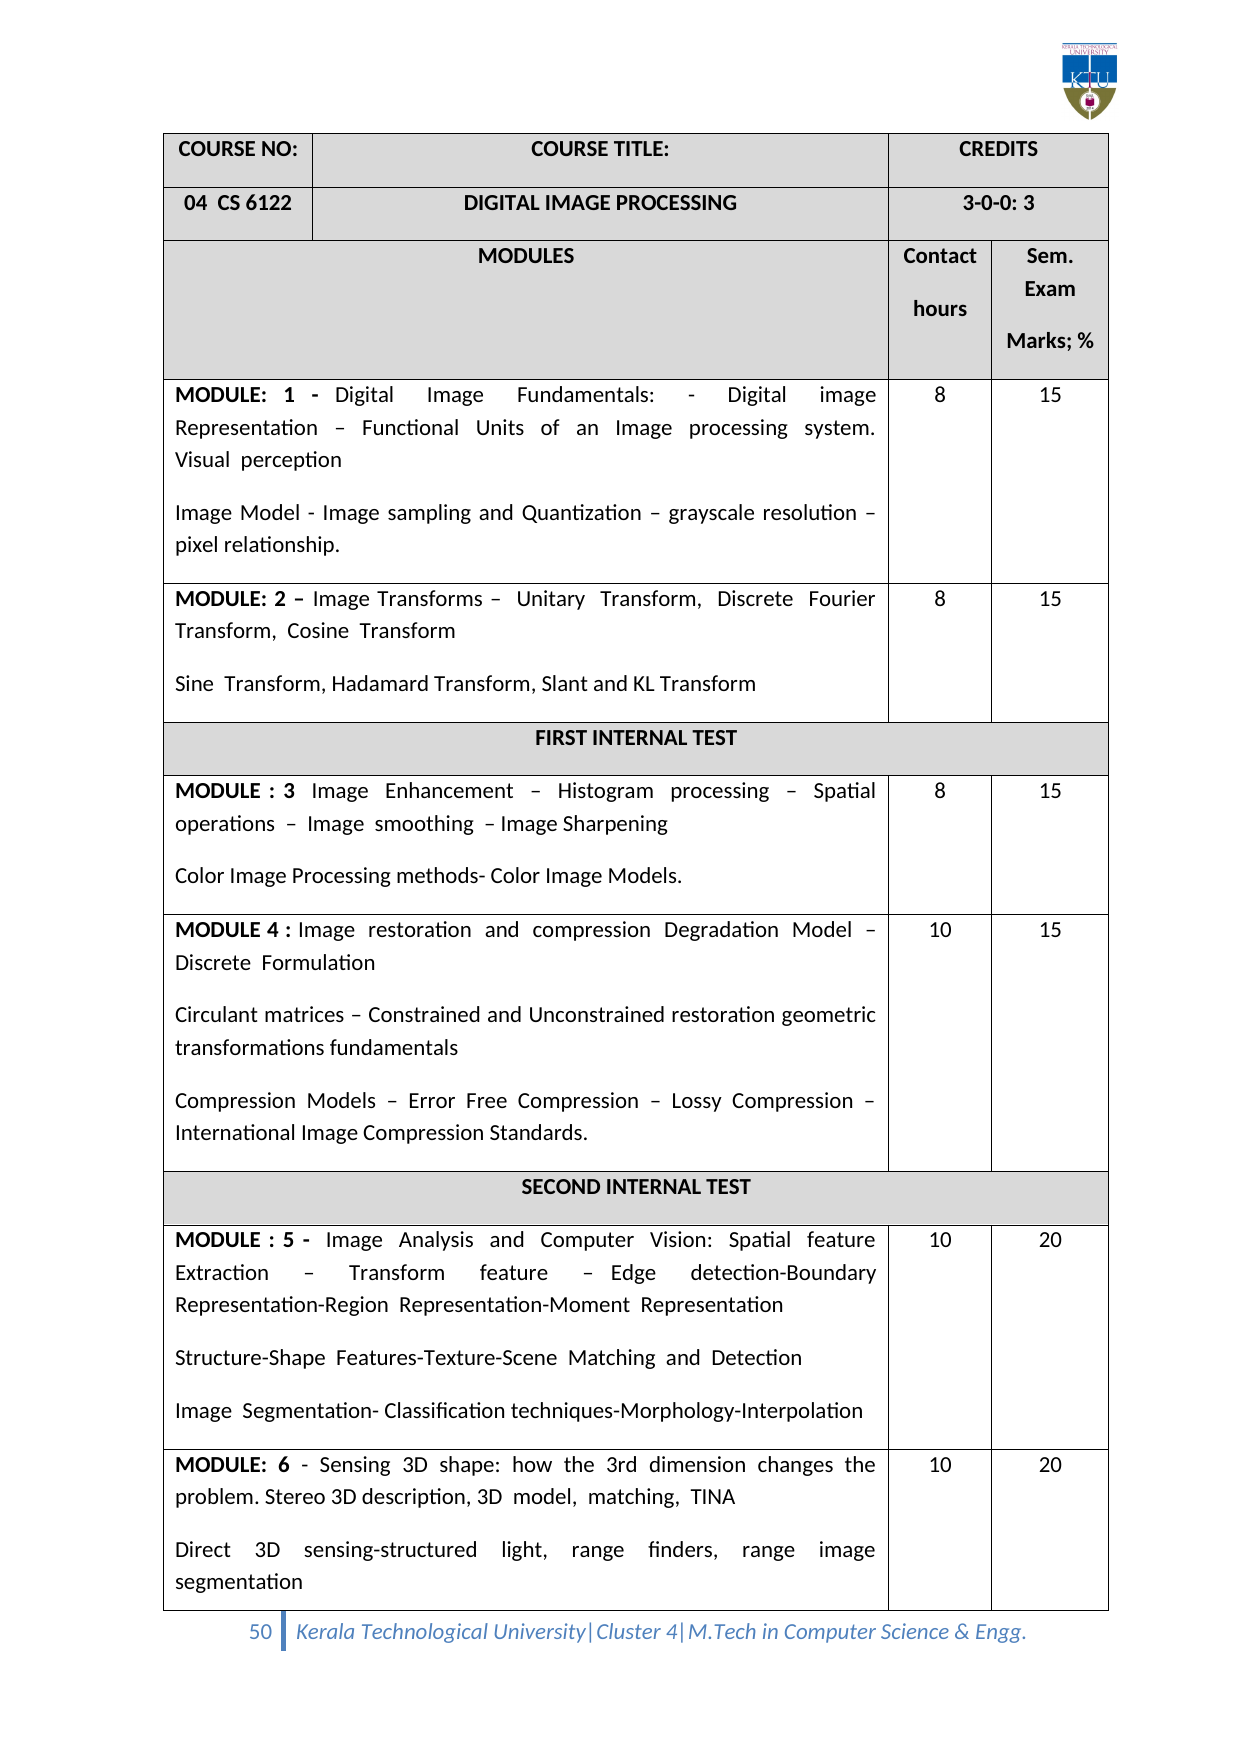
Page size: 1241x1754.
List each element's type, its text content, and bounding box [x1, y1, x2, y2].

table_cell MODULE 4 : Image restoration and compression Degradation Model – Discrete Formulation Circulant matrices – Constrained and Unconstrained restoration geometric transformations fundamentals Compression Models – Error Free Compression – Lossy Compression – International Image Compression Standards. [164, 915, 888, 1171]
table_cell SECOND INTERNAL TEST [164, 1172, 1108, 1224]
table_cell 8 [889, 776, 991, 914]
table_cell FIRST INTERNAL TEST [164, 723, 1108, 775]
table_cell 15 [992, 776, 1108, 914]
table_cell MODULE : 5 - Image Analysis and Computer Vision: Spatial feature Extraction – Transform feature – Edge detection-Boundary Representation-Region Representation-Moment Representation Structure-Shape Features-Texture-Scene Matching and Detection Image Segmentation- Classification techniques-Morphology-Interpolation [164, 1226, 888, 1449]
table_cell 04 CS 6122 [164, 188, 312, 240]
table_cell 20 [992, 1226, 1108, 1449]
table_cell DIGITAL IMAGE PROCESSING [313, 188, 888, 240]
table_cell MODULES [164, 241, 888, 379]
table_cell 10 [889, 1450, 991, 1610]
table_cell 15 [992, 915, 1108, 1171]
table_cell 20 [992, 1450, 1108, 1610]
table_cell 10 [889, 1226, 991, 1449]
table_cell 10 [889, 915, 991, 1171]
table_cell 15 [992, 380, 1108, 583]
table_cell MODULE: 1 - Digital Image Fundamentals: - Digital image Representation – Functional Units of an Image processing system. Visual perception Image Model - Image sampling and Quantization – grayscale resolution – pixel relationship. [164, 380, 888, 583]
table_cell Sem. Exam Marks; % [992, 241, 1108, 379]
table_cell Contact hours [889, 241, 991, 379]
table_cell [164, 1450, 888, 1610]
table_header COURSE NO: [164, 134, 312, 187]
table_header COURSE TITLE: [313, 134, 888, 187]
table_cell 8 [889, 380, 991, 583]
table_cell 8 [889, 584, 991, 722]
table_cell MODULE: 2 – Image Transforms – Unitary Transform, Discrete Fourier Transform, Cosine Transform Sine Transform, Hadamard Transform, Slant and KL Transform [164, 584, 888, 722]
table_cell 3-0-0: 3 [889, 188, 1108, 240]
table_cell 15 [992, 584, 1108, 722]
table_header CREDITS [889, 134, 1108, 187]
table_cell MODULE : 3 Image Enhancement – Histogram processing – Spatial operations – Image smoothing – Image Sharpening Color Image Processing methods- Color Image Models. [164, 776, 888, 914]
